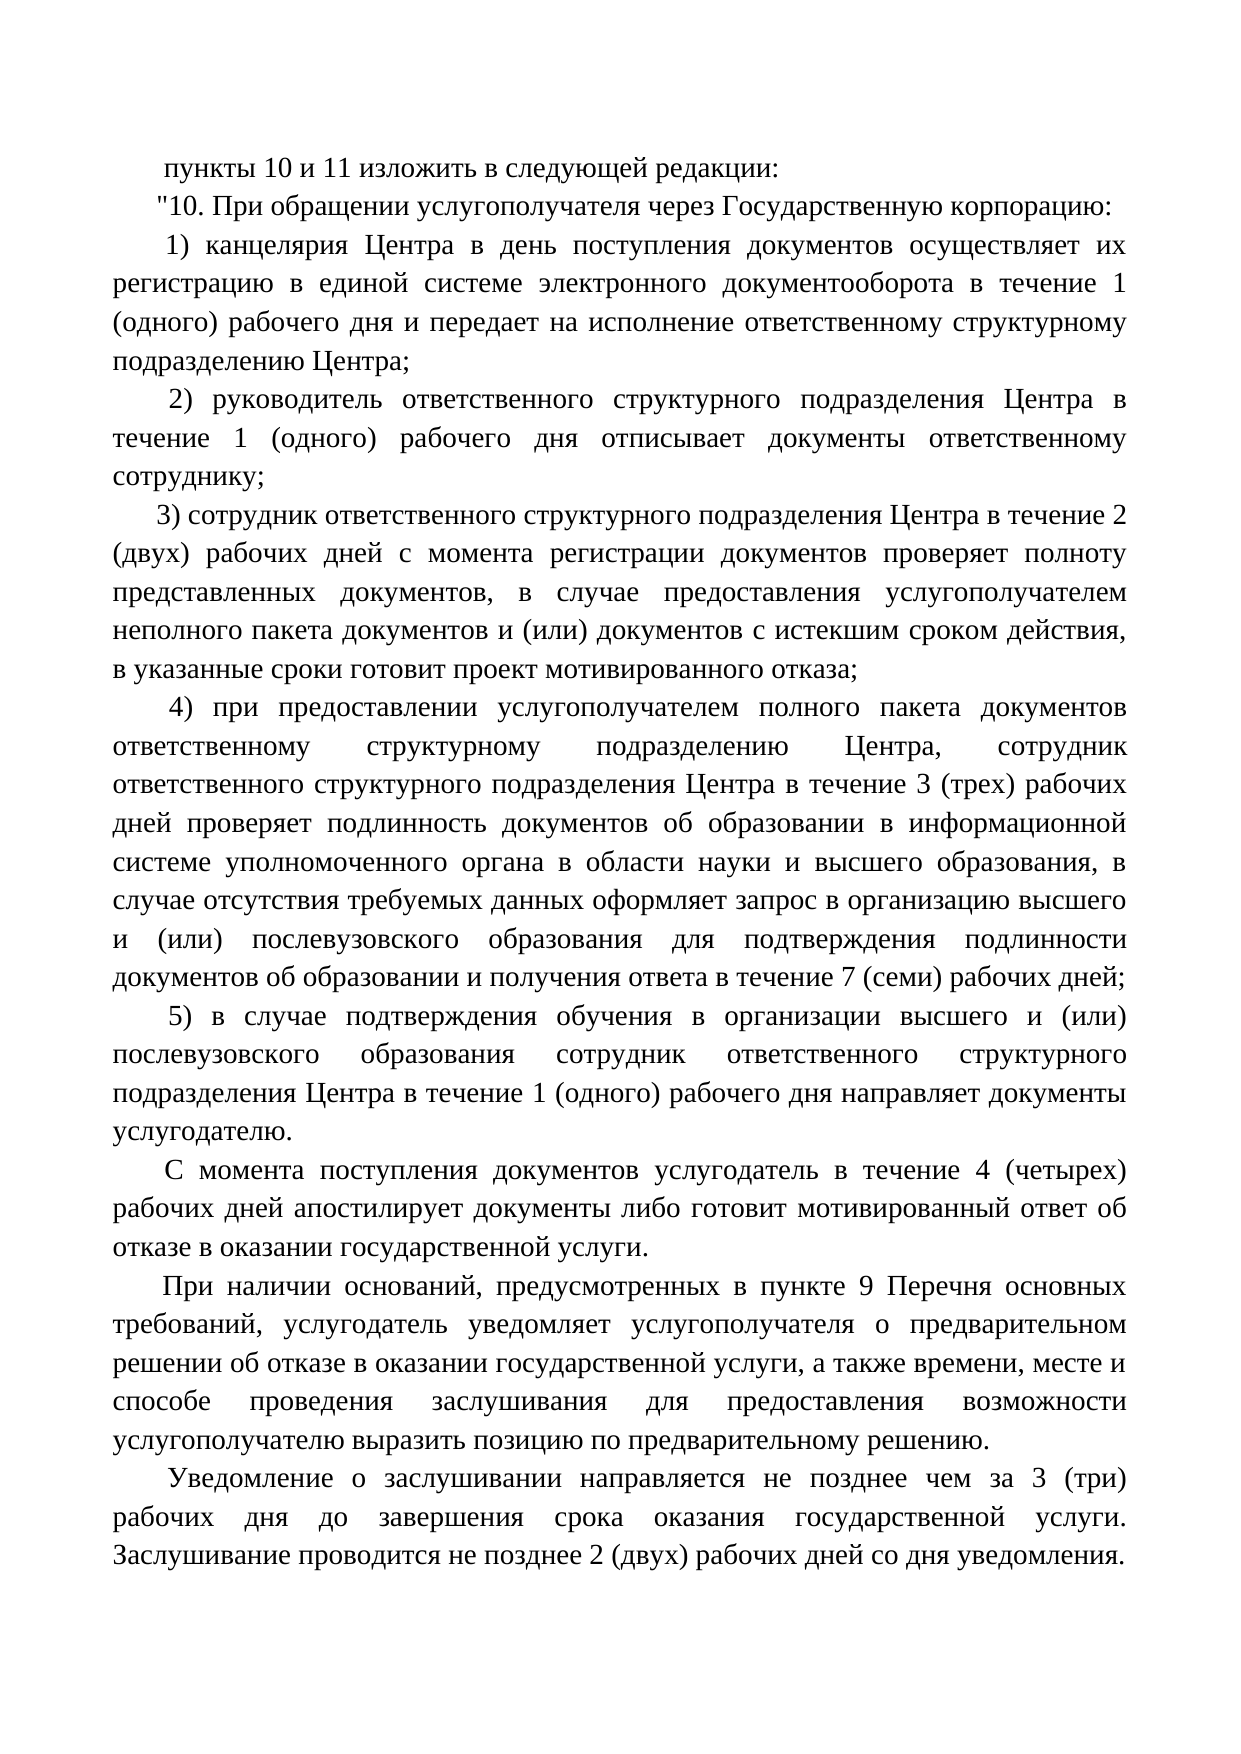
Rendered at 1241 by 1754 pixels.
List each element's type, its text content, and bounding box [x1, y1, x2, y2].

text 2) руководитель ответственного структурного подразделения Центра в течение 1 (одного) рабочего дня отписывает документы ответственному сотруднику; [112, 381, 1128, 492]
text 4) при предоставлении услугополучателем полного пакета документов ответственному структурному подразделению Центра, сотрудник ответственного структурного подразделения Центра в течение 3 (трех) рабочих дней проверяет подлинность документов об образовании в информационной системе уполномоченного органа в области науки и высшего образования, в случае отсутствия требуемых данных оформляет запрос в организацию высшего и (или) послевузовского образования для подтверждения подлинности документов об образовании и получения ответа в течение 7 (семи) рабочих дней; [112, 689, 1128, 993]
text "10. При обращении услугополучателя через Государственную корпорацию: [112, 188, 1128, 222]
text 3) сотрудник ответственного структурного подразделения Центра в течение 2 (двух) рабочих дней с момента регистрации документов проверяет полноту представленных документов, в случае предоставления услугополучателем неполного пакета документов и (или) документов с истекшим сроком действия, в указанные сроки готовит проект мотивированного отказа; [112, 497, 1128, 684]
text Уведомление о заслушивании направляется не позднее чем за 3 (три) рабочих дня до завершения срока оказания государственной услуги. Заслушивание проводится не позднее 2 (двух) рабочих дней со дня уведомления. [112, 1460, 1128, 1571]
text 5) в случае подтверждения обучения в организации высшего и (или) послевузовского образования сотрудник ответственного структурного подразделения Центра в течение 1 (одного) рабочего дня направляет документы услугодателю. [112, 998, 1128, 1147]
text При наличии оснований, предусмотренных в пункте 9 Перечня основных требований, услугодатель уведомляет услугополучателя о предварительном решении об отказе в оказании государственной услуги, а также времени, месте и способе проведения заслушивания для предоставления возможности услугополучателю выразить позицию по предварительному решению. [112, 1268, 1128, 1455]
text 1) канцелярия Центра в день поступления документов осуществляет их регистрацию в единой системе электронного документооборота в течение 1 (одного) рабочего дня и передает на исполнение ответственному структурному подразделению Центра; [112, 227, 1128, 376]
text С момента поступления документов услугодатель в течение 4 (четырех) рабочих дней апостилирует документы либо готовит мотивированный ответ об отказе в оказании государственной услуги. [112, 1152, 1128, 1263]
text пункты 10 и 11 изложить в следующей редакции: [112, 150, 1128, 183]
